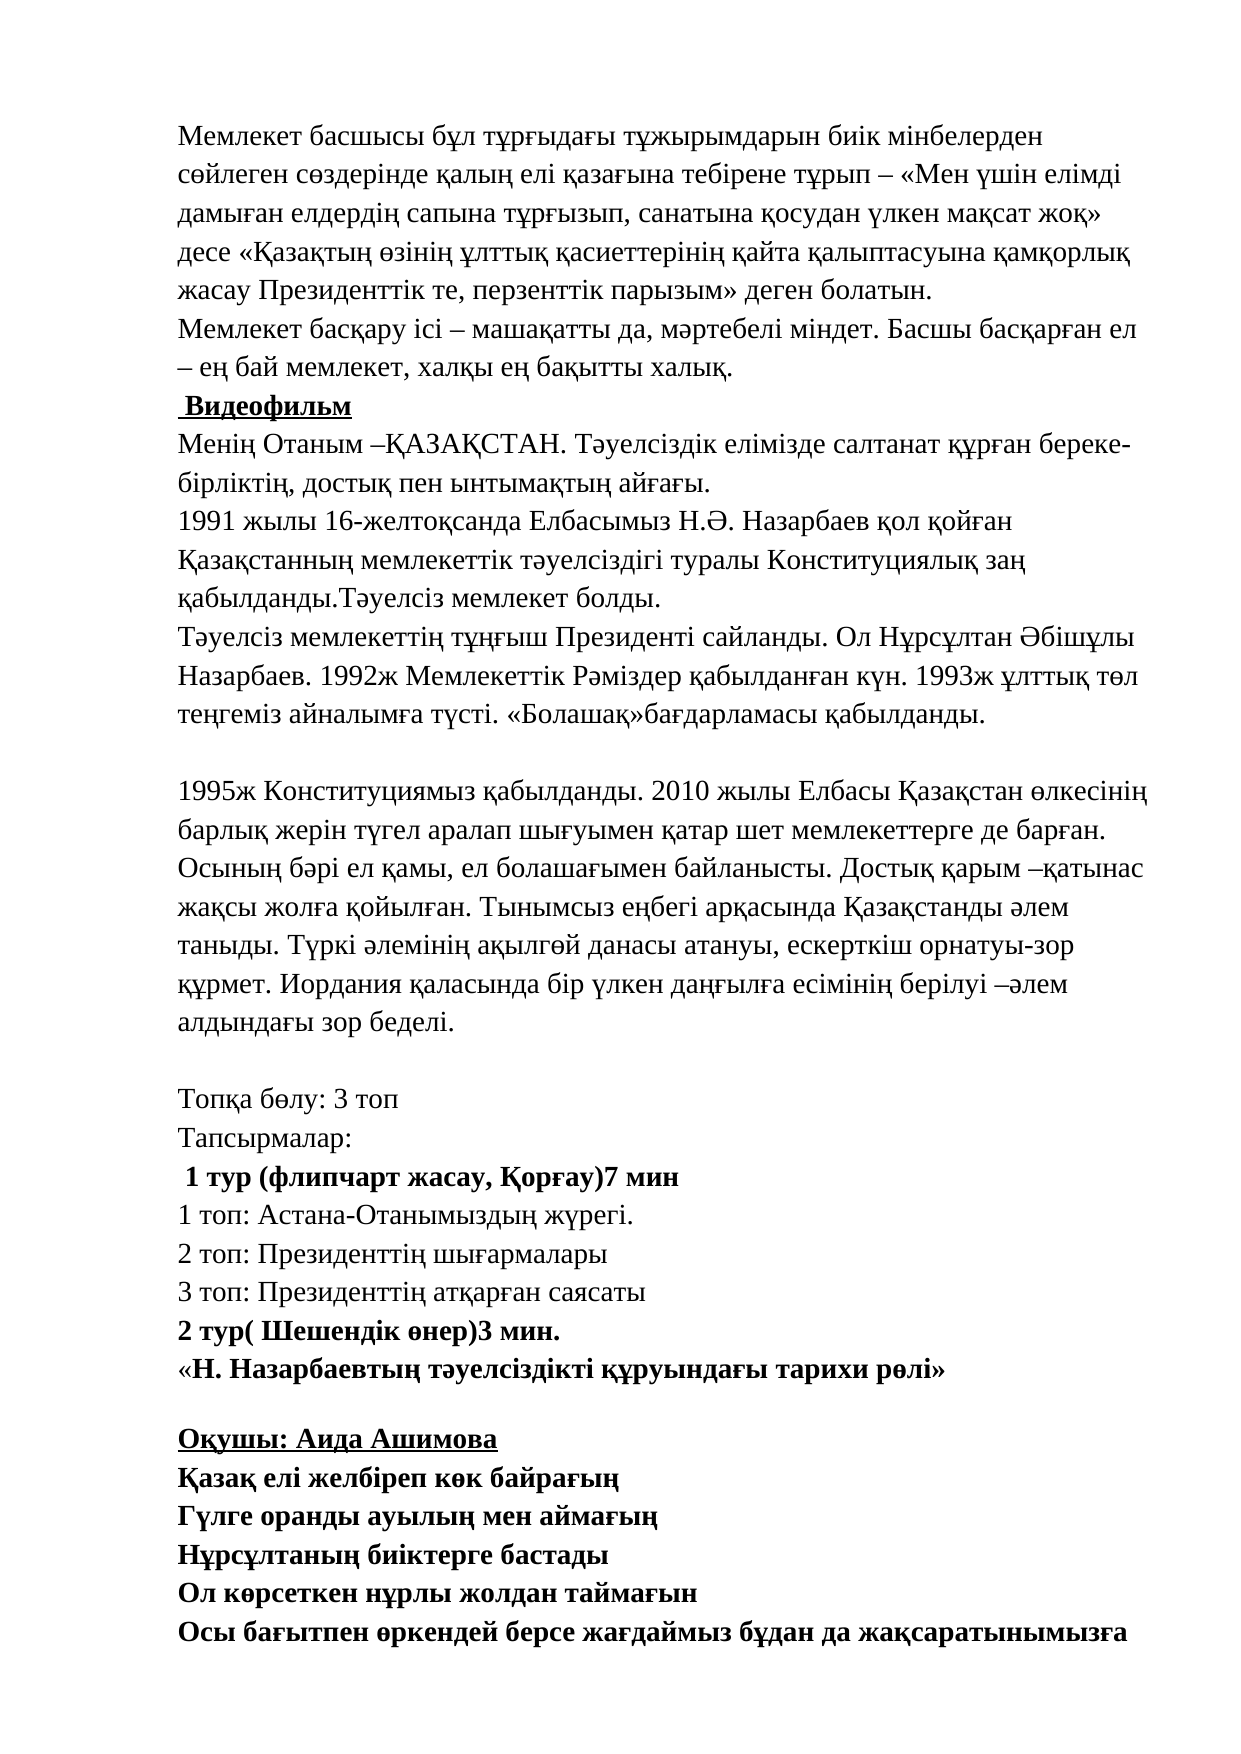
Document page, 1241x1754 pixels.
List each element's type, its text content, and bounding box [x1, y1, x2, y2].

text Тапсырмалар: [177, 1120, 1152, 1154]
text 2 тур( Шешендік өнер)3 мин. [177, 1313, 1152, 1346]
text 1 топ: Астана-Отанымыздың жүрегі. 2 топ: Президенттің шығармалары [177, 1197, 1152, 1269]
text 3 топ: Президенттің атқарған саясаты [177, 1274, 1152, 1308]
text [177, 118, 1152, 1115]
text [177, 1421, 1152, 1648]
text 1 тур (флипчарт жасау, Қорғау)7 мин [177, 1159, 1152, 1192]
text «Н. Назарбаевтың тәуелсіздікті құруындағы тарихи рөлі» [177, 1351, 1152, 1417]
